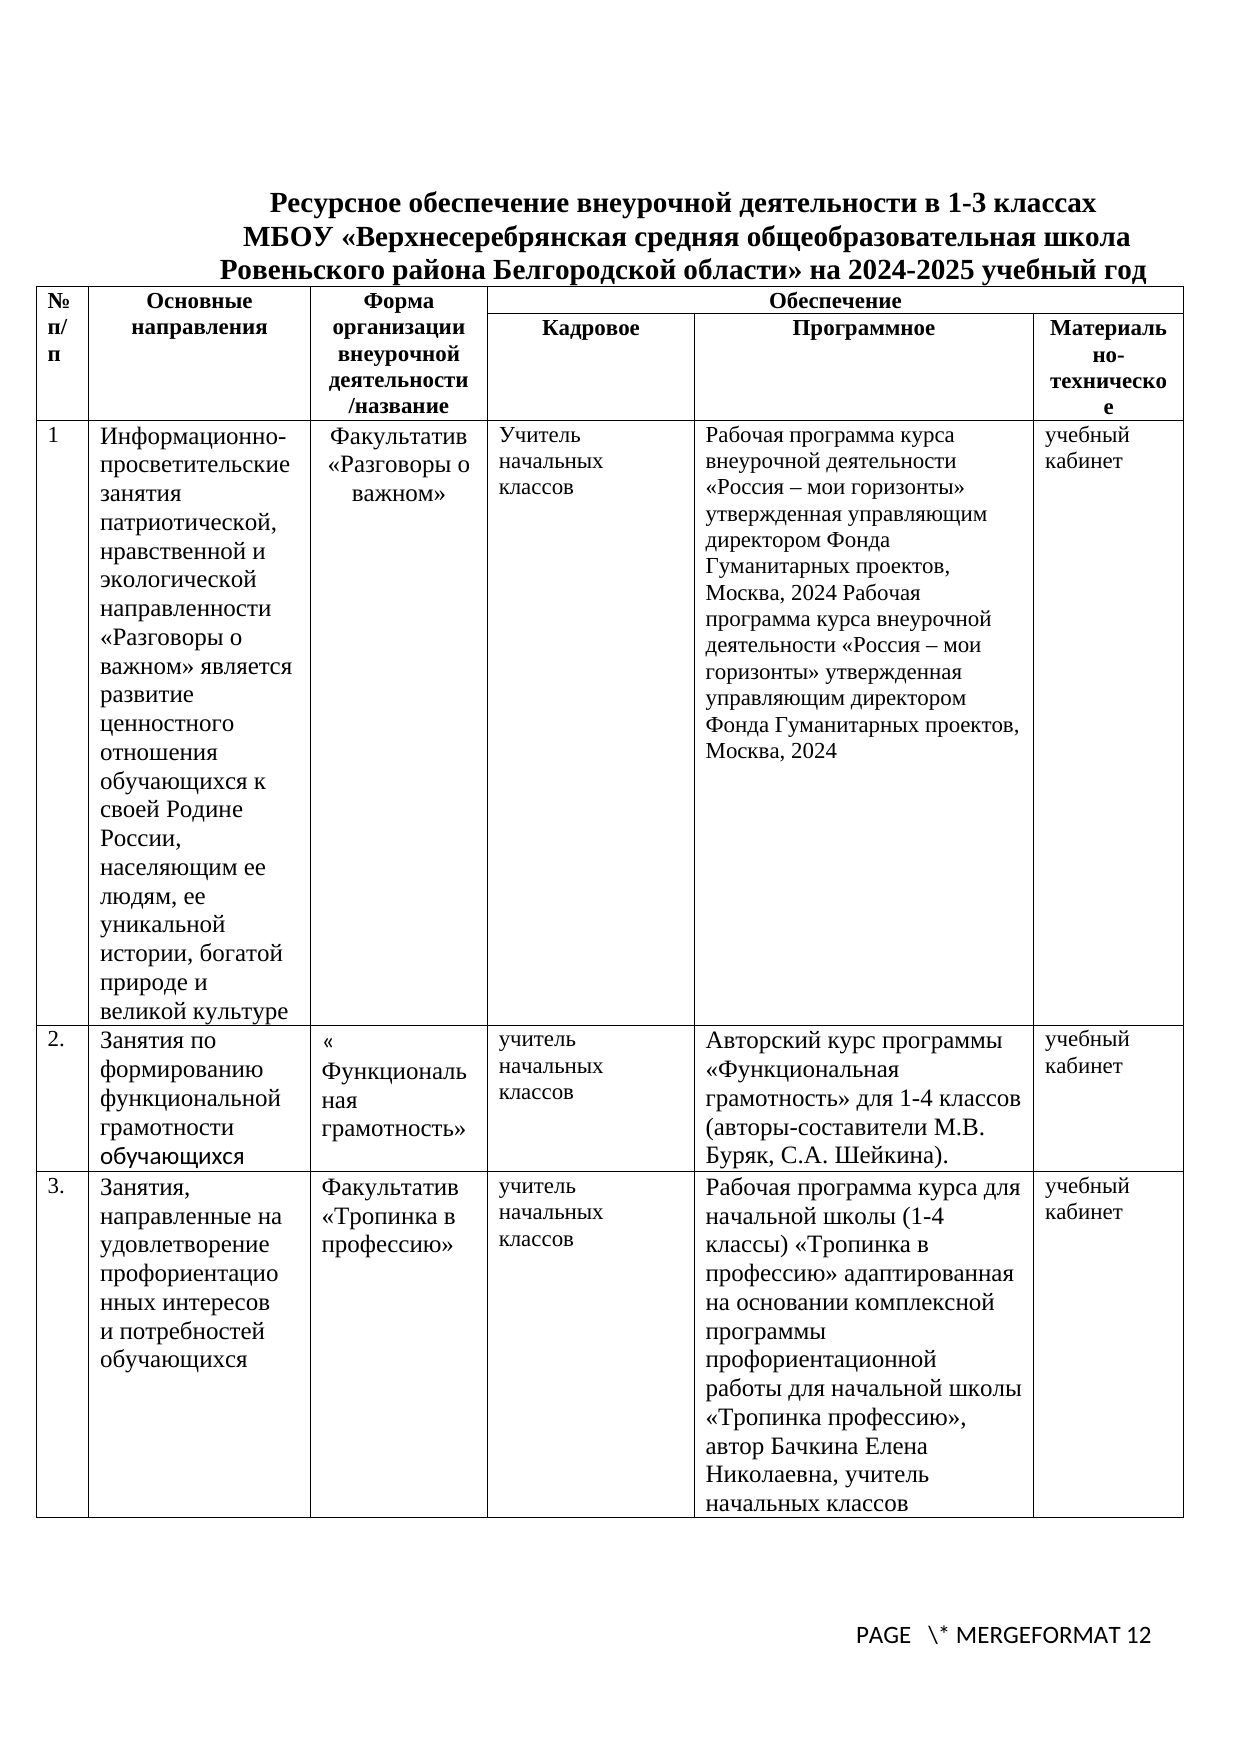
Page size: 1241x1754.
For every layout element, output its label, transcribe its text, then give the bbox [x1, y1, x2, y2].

table_cell учебный кабинет [1034, 421, 1183, 1024]
table_cell Учитель начальных классов [488, 421, 694, 1024]
table_cell 3. [37, 1172, 88, 1517]
table_cell Авторский курс программы «Функциональная грамотность» для 1-4 классов (авторы-составители М.В. Буряк, С.А. Шейкина). [695, 1026, 1033, 1171]
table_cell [89, 1172, 310, 1517]
table_header Форма организации внеурочной деятельности /название [311, 287, 487, 420]
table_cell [488, 1172, 694, 1517]
table_cell учитель начальных классов [488, 1026, 694, 1171]
table_header № п/п [37, 287, 88, 420]
table_cell 1 [37, 421, 88, 1024]
table_cell Рабочая программа курса для начальной школы (1-4 классы) «Тропинка в профессию» адаптированная на основании комплексной программы профориентационной работы для начальной школы «Тропинка профессию», автор Бачкина Елена Николаевна, учитель начальных классов [695, 1172, 1033, 1517]
table_cell Материально-техническое [1034, 314, 1183, 420]
text МБОУ «Верхнесеребрянская средняя общеобразовательная школа Ровеньского района Белгородской области» на 2024-2025 учебный год [215, 219, 1152, 286]
table_cell учебный кабинет [1034, 1172, 1183, 1517]
table_cell Факультатив «Тропинка в профессию» [311, 1172, 487, 1517]
table_cell Занятия по формированию функциональной грамотности обучающихся [89, 1026, 310, 1171]
table_cell Кадровое [488, 314, 694, 420]
table_cell Рабочая программа курса внеурочной деятельности «Россия – мои горизонты» утвержденная управляющим директором Фонда Гуманитарных проектов, Москва, 2024 Рабочая программа курса внеурочной деятельности «Россия – мои горизонты» утвержденная управляющим директором Фонда Гуманитарных проектов, Москва, 2024 [695, 421, 1033, 1024]
table_header Обеспечение [488, 287, 1183, 313]
table_cell учебный кабинет [1034, 1026, 1183, 1171]
table_cell 2. [37, 1026, 88, 1171]
table_header Основные направления [89, 287, 310, 420]
table_cell «Функциональная грамотность» [311, 1026, 487, 1171]
table_cell Программное [695, 314, 1033, 420]
table_cell Информационно-просветительские занятия патриотической, нравственной и экологической направленности «Разговоры о важном» является развитие ценностного отношения обучающихся к своей Родине России, населяющим ее людям, ее уникальной истории, богатой природе и великой культуре [89, 421, 310, 1024]
table_cell Факультатив «Разговоры о важном» [311, 421, 487, 1024]
text Ресурсное обеспечение внеурочной деятельности в 1-3 классах [215, 185, 1152, 219]
